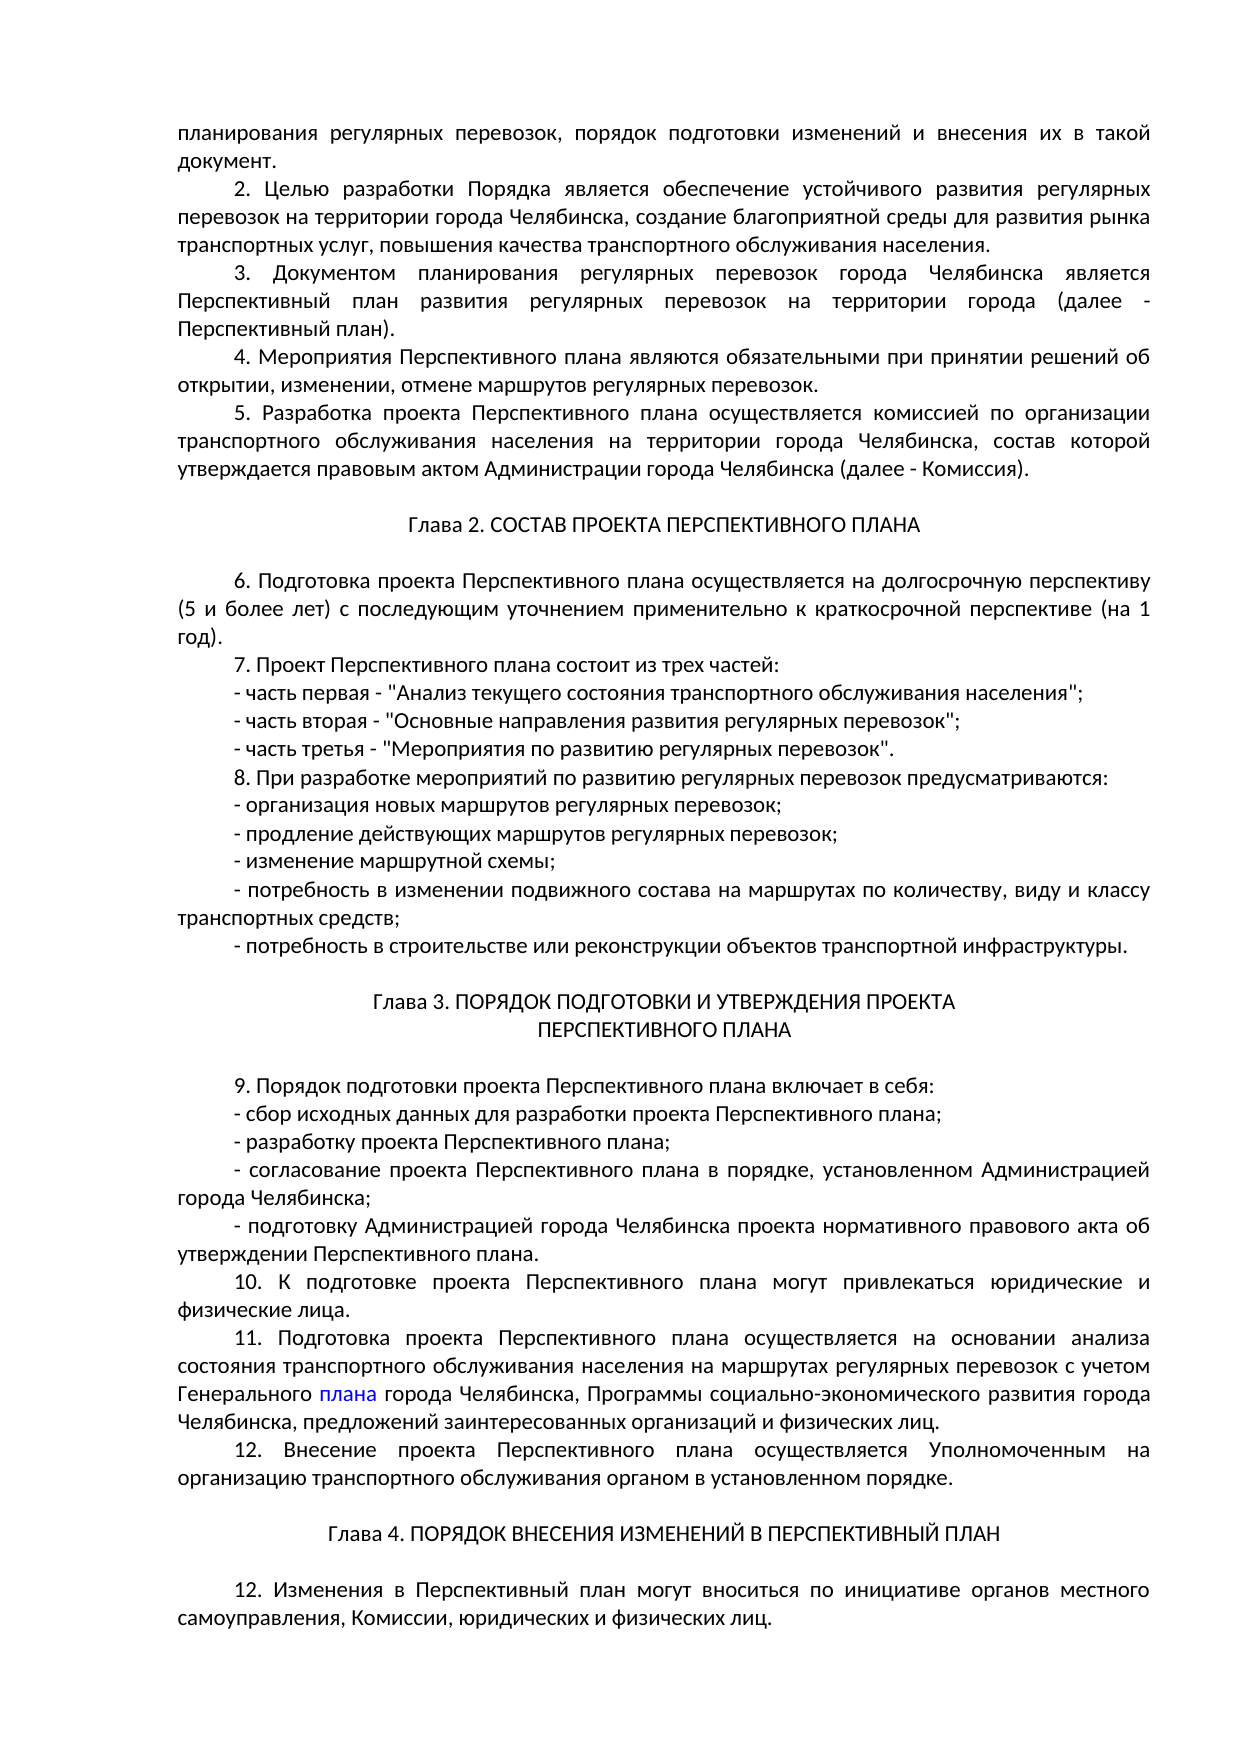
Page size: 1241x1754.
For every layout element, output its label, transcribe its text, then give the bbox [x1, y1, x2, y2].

text Глава 4. ПОРЯДОК ВНЕСЕНИЯ ИЗМЕНЕНИЙ В ПЕРСПЕКТИВНЫЙ ПЛАН [177, 1519, 1152, 1547]
text - продление действующих маршрутов регулярных перевозок; [177, 819, 1152, 847]
text ПЕРСПЕКТИВНОГО ПЛАНА [177, 1015, 1152, 1043]
text 4. Мероприятия Перспективного плана являются обязательными при принятии решений об открытии, изменении, отмене маршрутов регулярных перевозок. [177, 342, 1152, 398]
text - часть первая - "Анализ текущего состояния транспортного обслуживания населения"; [177, 678, 1152, 707]
text - сбор исходных данных для разработки проекта Перспективного плана; [177, 1099, 1152, 1127]
text - потребность в изменении подвижного состава на маршрутах по количеству, виду и классу транспортных средств; [177, 875, 1152, 931]
text 12. Внесение проекта Перспективного плана осуществляется Уполномоченным на организацию транспортного обслуживания органом в установленном порядке. [177, 1435, 1152, 1491]
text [177, 118, 1152, 174]
text - часть третья - "Мероприятия по развитию регулярных перевозок". [177, 734, 1152, 763]
text 11. Подготовка проекта Перспективного плана осуществляется на основании анализа состояния транспортного обслуживания населения на маршрутах регулярных перевозок с учетом Генерального плана города Челябинска, Программы социально-экономического развития города Челябинска, предложений заинтересованных организаций и физических лиц. [177, 1323, 1152, 1435]
text 2. Целью разработки Порядка является обеспечение устойчивого развития регулярных перевозок на территории города Челябинска, создание благоприятной среды для развития рынка транспортных услуг, повышения качества транспортного обслуживания населения. [177, 174, 1152, 258]
text - организация новых маршрутов регулярных перевозок; [177, 791, 1152, 819]
text 3. Документом планирования регулярных перевозок города Челябинска является Перспективный план развития регулярных перевозок на территории города (далее - Перспективный план). [177, 258, 1152, 342]
text - разработку проекта Перспективного плана; [177, 1127, 1152, 1155]
text 12. Изменения в Перспективный план могут вноситься по инициативе органов местного самоуправления, Комиссии, юридических и физических лиц. [177, 1575, 1152, 1631]
text - часть вторая - "Основные направления развития регулярных перевозок"; [177, 707, 1152, 734]
text 9. Порядок подготовки проекта Перспективного плана включает в себя: [177, 1071, 1152, 1099]
text - потребность в строительстве или реконструкции объектов транспортной инфраструктуры. [177, 931, 1152, 959]
text 10. К подготовке проекта Перспективного плана могут привлекаться юридические и физические лица. [177, 1267, 1152, 1323]
text 7. Проект Перспективного плана состоит из трех частей: [177, 651, 1152, 678]
text - подготовку Администрацией города Челябинска проекта нормативного правового акта об утверждении Перспективного плана. [177, 1211, 1152, 1267]
text - согласование проекта Перспективного плана в порядке, установленном Администрацией города Челябинска; [177, 1155, 1152, 1211]
text 6. Подготовка проекта Перспективного плана осуществляется на долгосрочную перспективу (5 и более лет) с последующим уточнением применительно к краткосрочной перспективе (на 1 год). [177, 566, 1152, 651]
text 5. Разработка проекта Перспективного плана осуществляется комиссией по организации транспортного обслуживания населения на территории города Челябинска, состав которой утверждается правовым актом Администрации города Челябинска (далее - Комиссия). [177, 398, 1152, 482]
text 8. При разработке мероприятий по развитию регулярных перевозок предусматриваются: [177, 763, 1152, 791]
text - изменение маршрутной схемы; [177, 847, 1152, 875]
text Глава 3. ПОРЯДОК ПОДГОТОВКИ И УТВЕРЖДЕНИЯ ПРОЕКТА [177, 987, 1152, 1015]
text Глава 2. СОСТАВ ПРОЕКТА ПЕРСПЕКТИВНОГО ПЛАНА [177, 510, 1152, 538]
